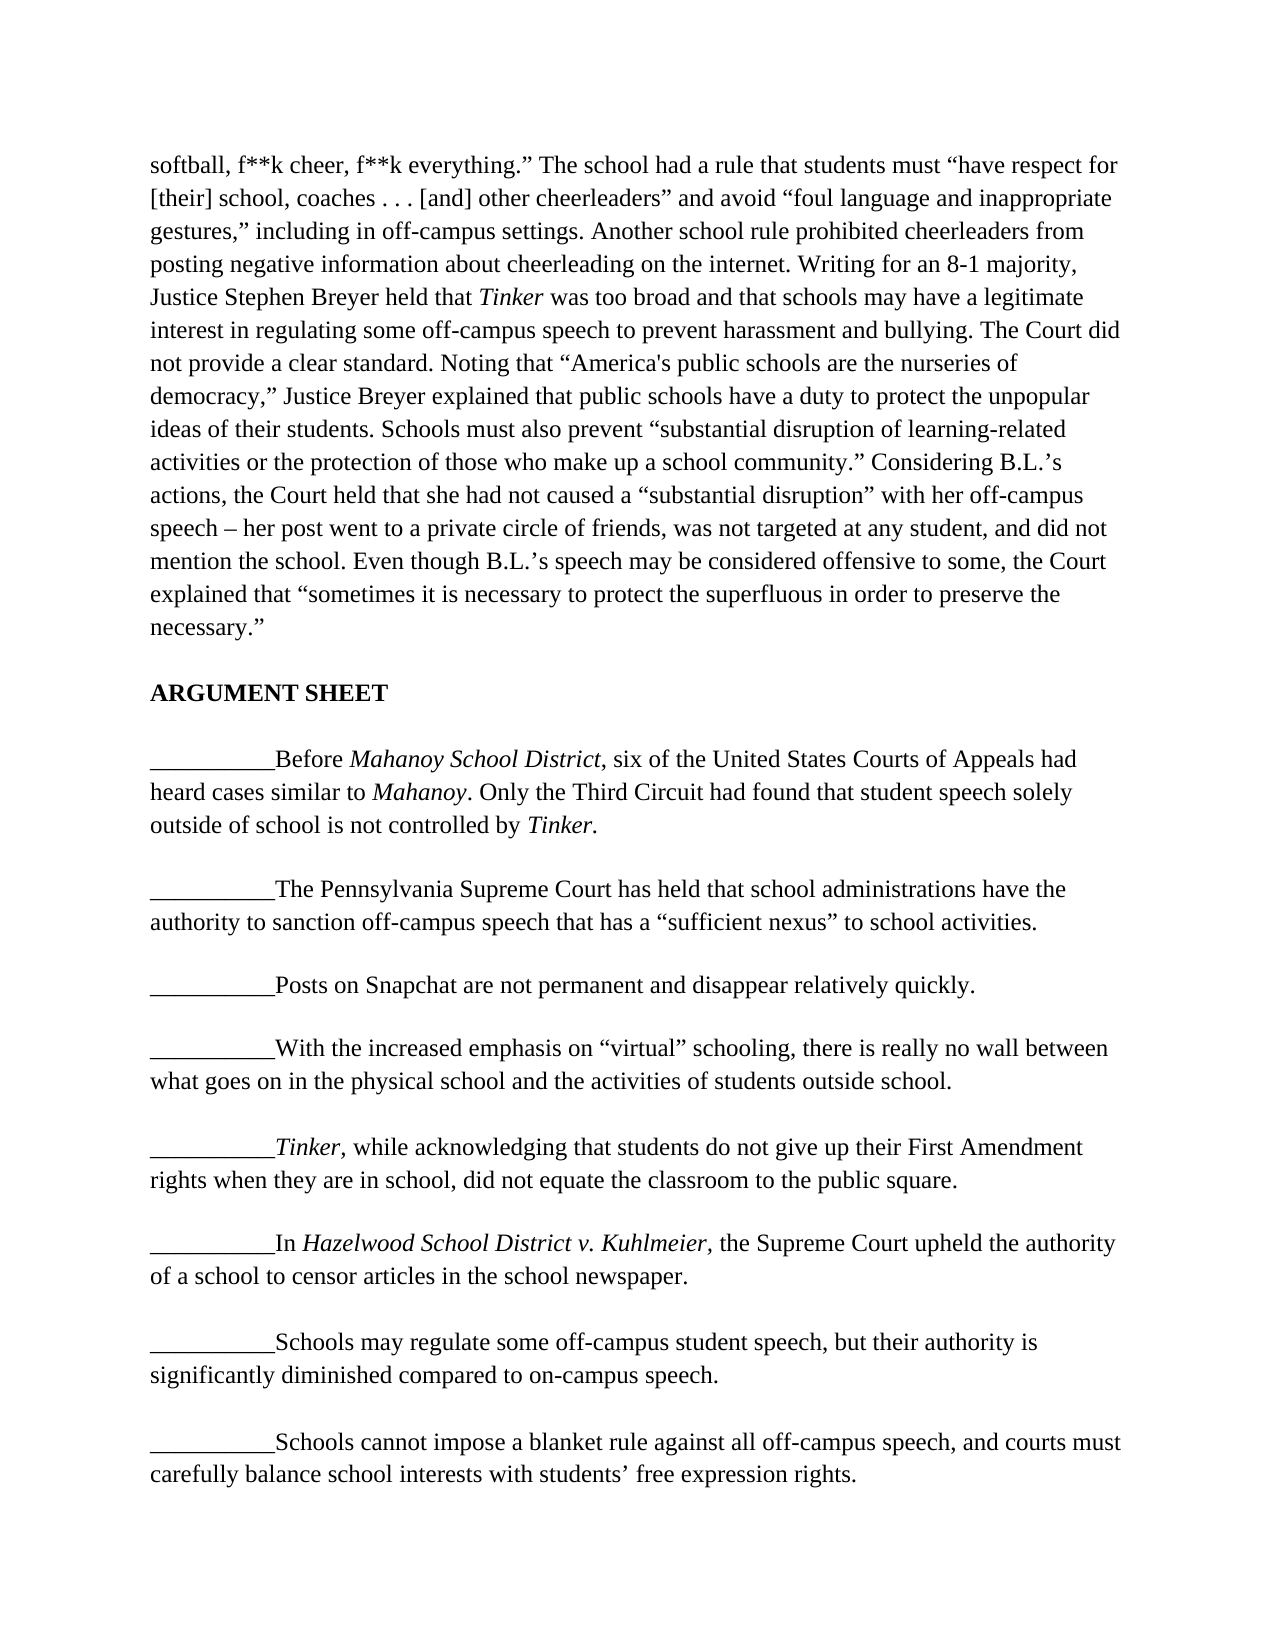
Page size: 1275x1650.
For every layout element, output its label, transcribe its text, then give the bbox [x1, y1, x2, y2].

text ARGUMENT SHEET [150, 678, 1125, 707]
text __________Before Mahanoy School District, six of the United States Courts of Appeals had heard cases similar to Mahanoy. Only the Third Circuit had found that student speech solely outside of school is not controlled by Tinker. [150, 744, 1125, 839]
text __________Tinker, while acknowledging that students do not give up their First Amendment rights when they are in school, did not equate the classroom to the public square. [150, 1132, 1125, 1194]
text __________The Pennsylvania Supreme Court has held that school administrations have the authority to sanction off-campus speech that has a “sufficient nexus” to school activities. [150, 874, 1125, 935]
text __________In Hazelwood School District v. Kuhlmeier, the Supreme Court upheld the authority of a school to censor articles in the school newspaper. [150, 1228, 1125, 1290]
text __________With the increased emphasis on “virtual” schooling, there is really no wall between what goes on in the physical school and the activities of students outside school. [150, 1033, 1125, 1095]
text __________Schools cannot impose a blanket rule against all off-campus speech, and courts must carefully balance school interests with students’ free expression rights. [150, 1427, 1125, 1488]
text __________Schools may regulate some off-campus student speech, but their authority is significantly diminished compared to on-campus speech. [150, 1327, 1125, 1389]
text __________Posts on Snapchat are not permanent and disappear relatively quickly. [150, 970, 1125, 999]
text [150, 150, 1125, 641]
